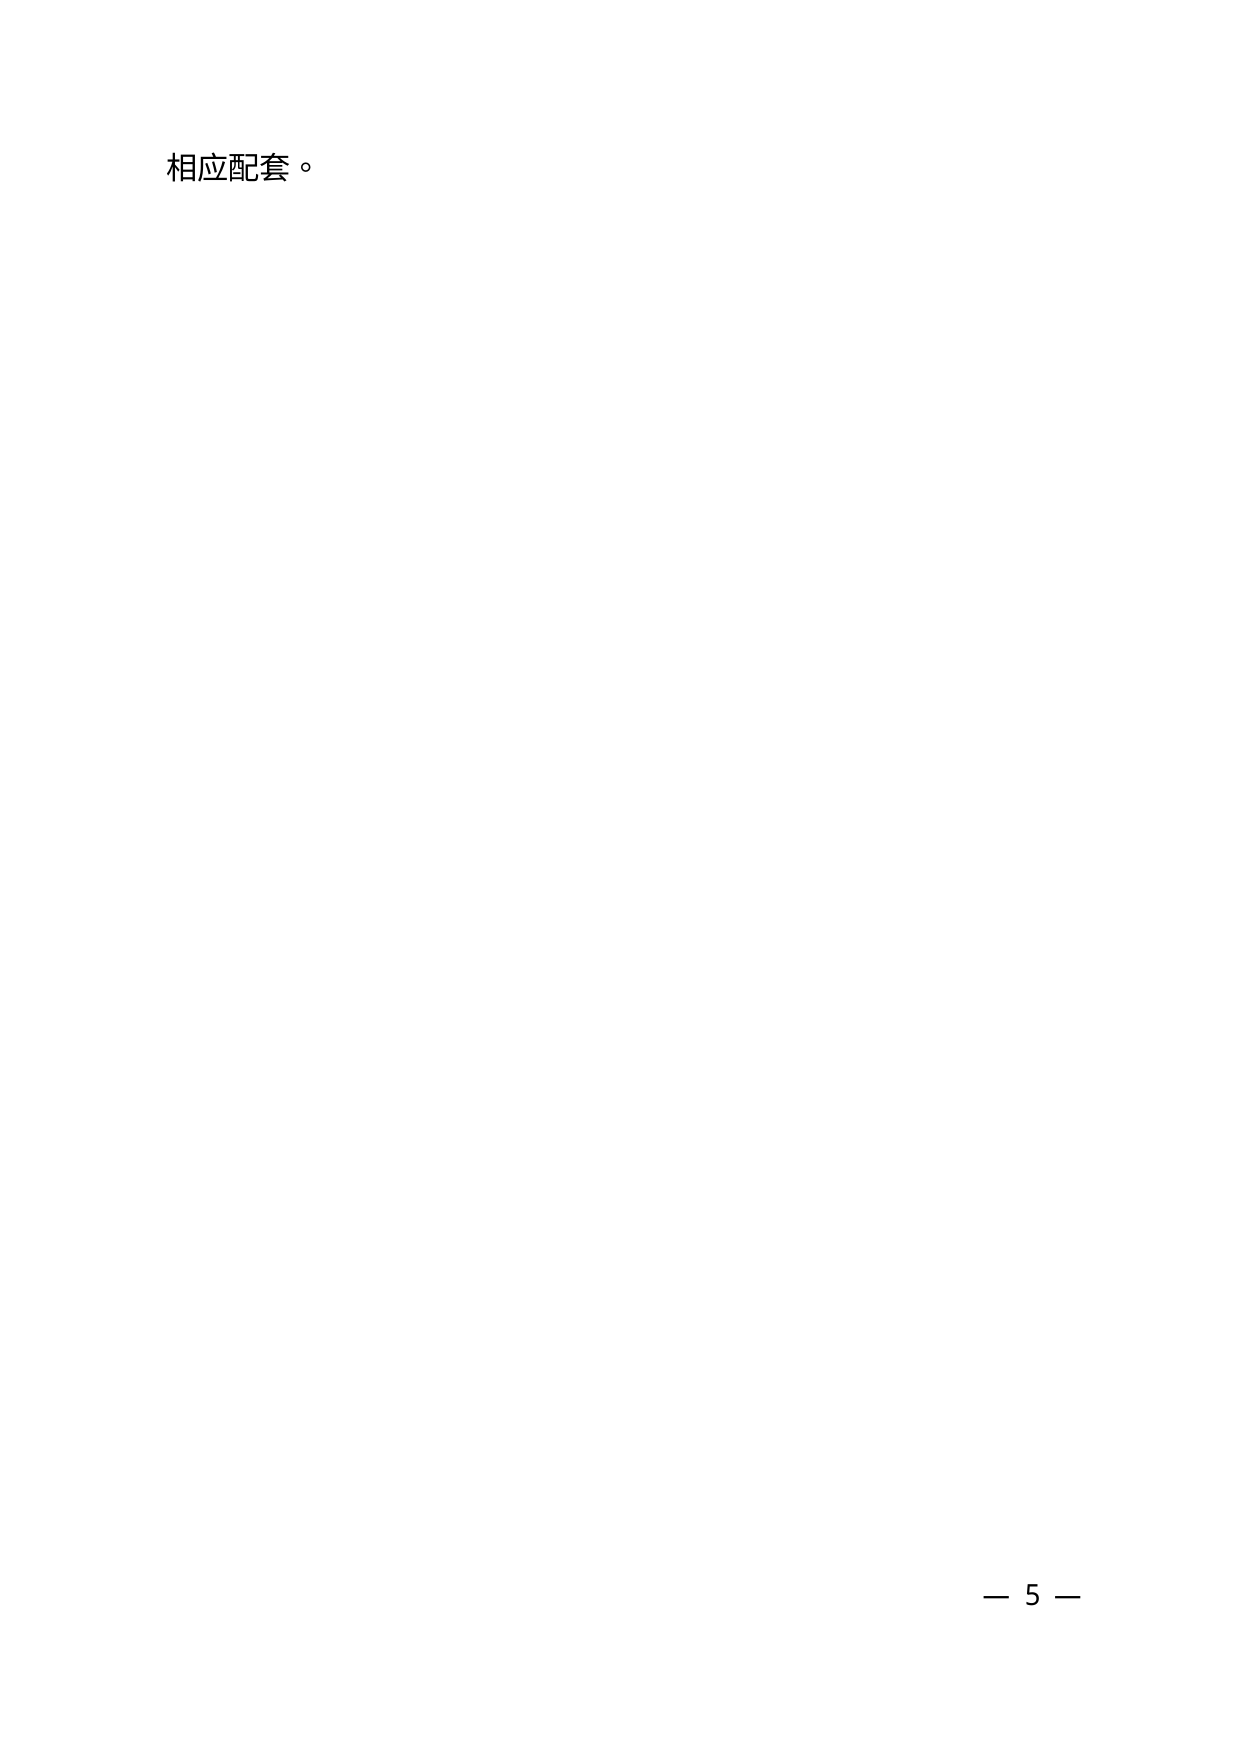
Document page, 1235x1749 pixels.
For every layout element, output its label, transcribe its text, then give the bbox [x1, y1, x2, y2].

text 相应配套。 [166, 148, 1081, 187]
